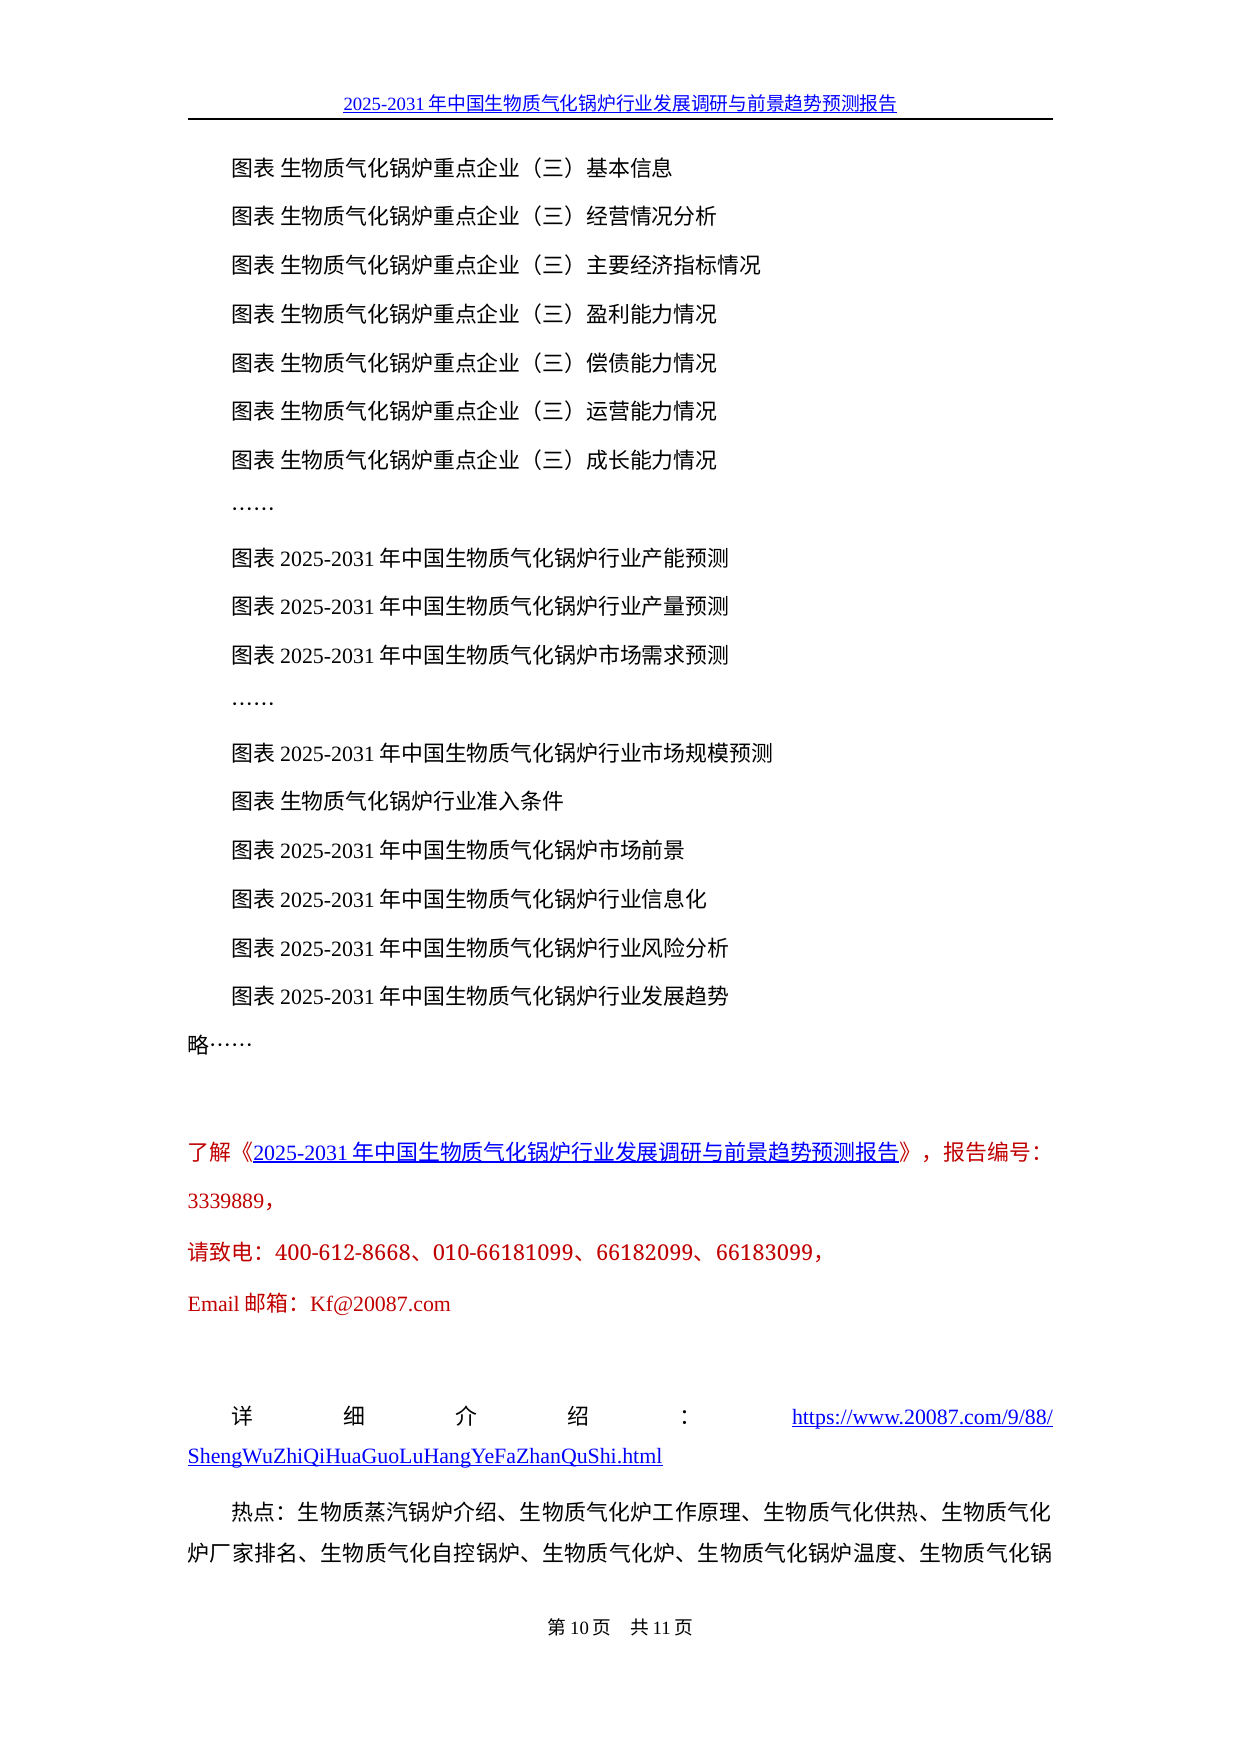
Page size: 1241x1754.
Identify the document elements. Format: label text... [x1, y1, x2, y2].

text 请致电：400-612-8668、010-66181099、66182099、66183099， [187, 1234, 1053, 1267]
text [187, 1494, 1053, 1568]
text Email邮箱：Kf@20087.com [187, 1286, 1053, 1318]
text 详细介绍：https://www.20087.com/9/88/ShengWuZhiQiHuaGuoLuHangYeFaZhanQuShi.html [187, 1399, 1053, 1472]
text 了解《2025-2031年中国生物质气化锅炉行业发展调研与前景趋势预测报告》，报告编号：3339889， [187, 1134, 1053, 1215]
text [187, 150, 1053, 1060]
